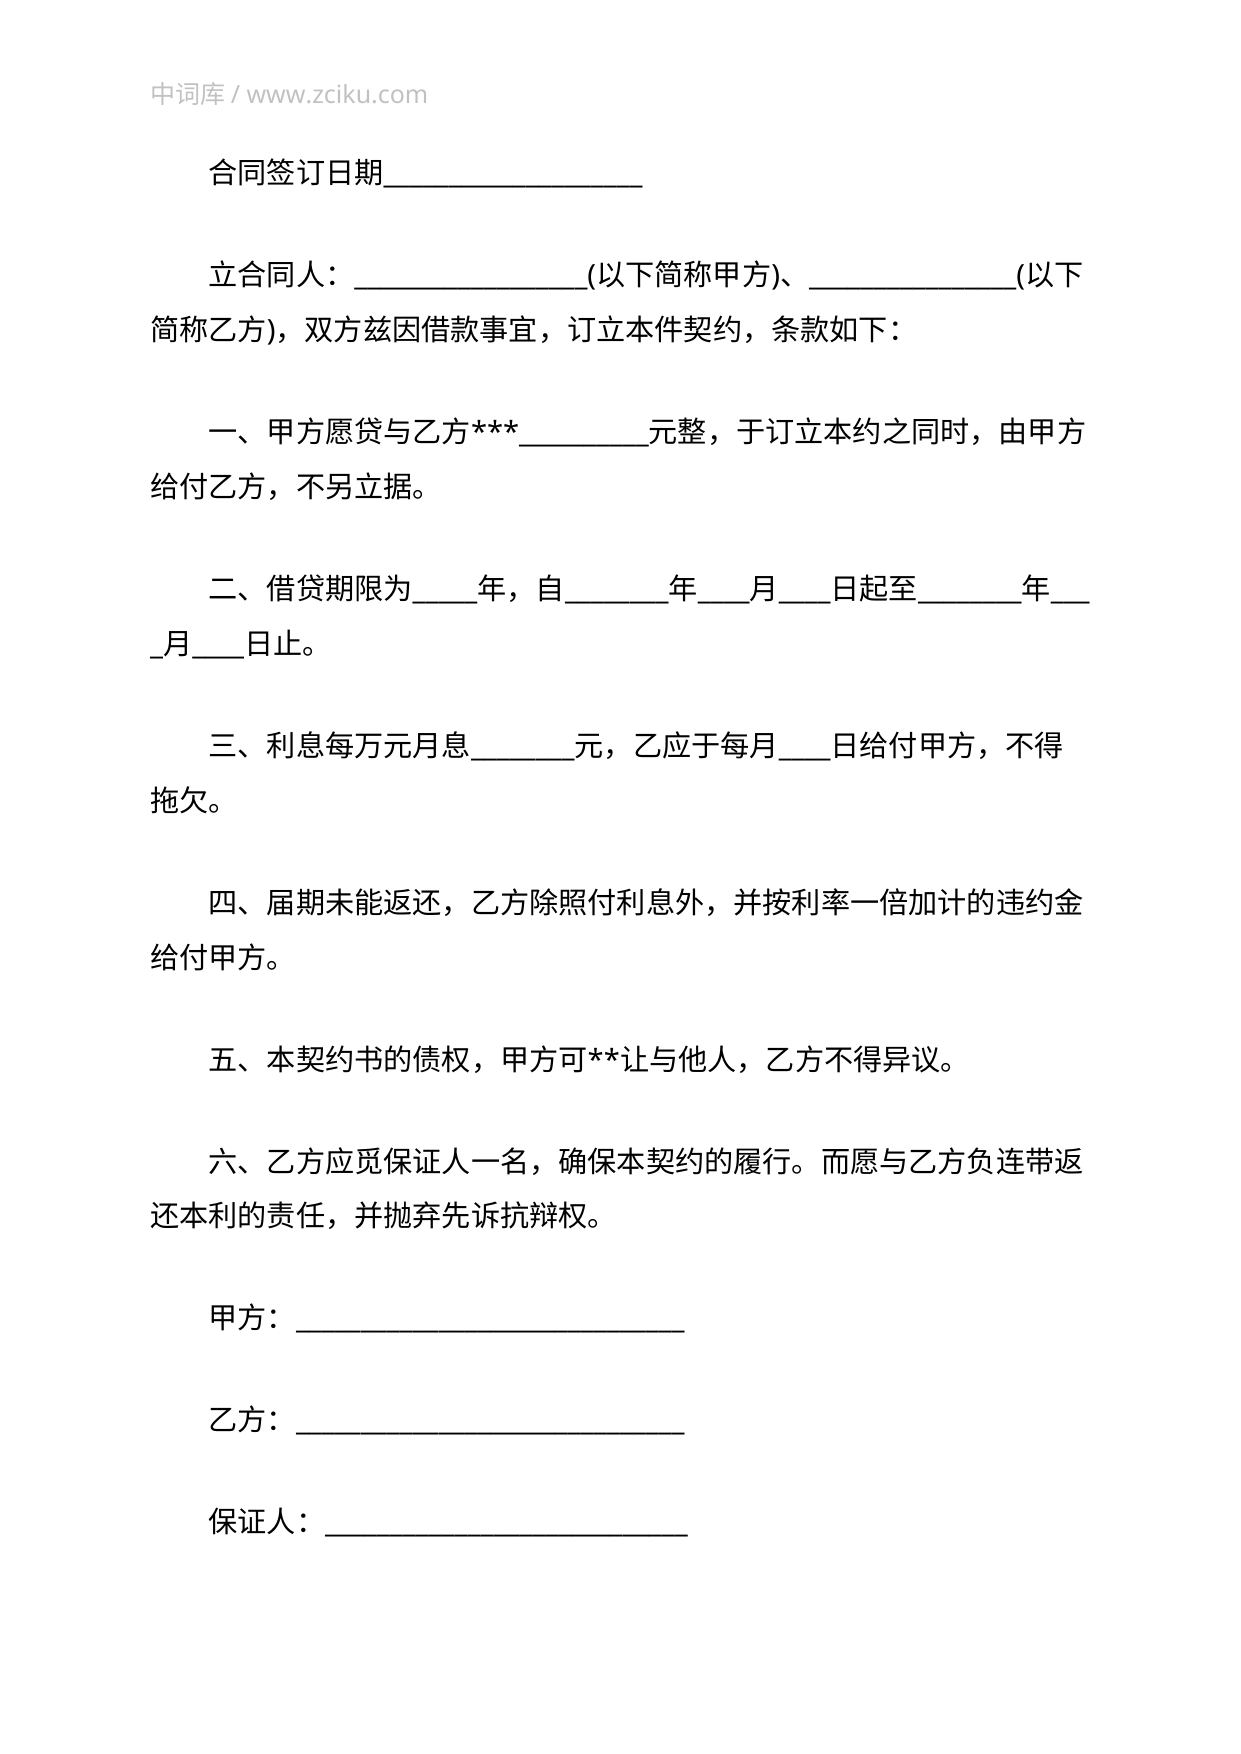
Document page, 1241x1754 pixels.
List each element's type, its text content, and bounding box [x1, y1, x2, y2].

text 保证人：____________________________ [150, 1499, 1090, 1541]
text 五、本契约书的债权，甲方可**让与他人，乙方不得异议。 [150, 1036, 1090, 1078]
text 六、乙方应觅保证人一名，确保本契约的履行。而愿与乙方负连带返还本利的责任，并抛弃先诉抗辩权。 [150, 1138, 1090, 1235]
text 立合同人：__________________(以下简称甲方)、________________(以下简称乙方)，双方兹因借款事宜，订立本件契约，条款如下： [150, 252, 1090, 349]
text 二、借贷期限为_____年，自________年____月____日起至________年____月____日止。 [150, 566, 1090, 663]
text 乙方：______________________________ [150, 1397, 1090, 1439]
text 合同签订日期____________________ [150, 150, 1090, 192]
text 四、届期未能返还，乙方除照付利息外，并按利率一倍加计的违约金给付甲方。 [150, 879, 1090, 977]
text 一、甲方愿贷与乙方***__________元整，于订立本约之同时，由甲方给付乙方，不另立据。 [150, 409, 1090, 506]
text 甲方：______________________________ [150, 1295, 1090, 1337]
text 三、利息每万元月息________元，乙应于每月____日给付甲方，不得拖欠。 [150, 723, 1090, 820]
